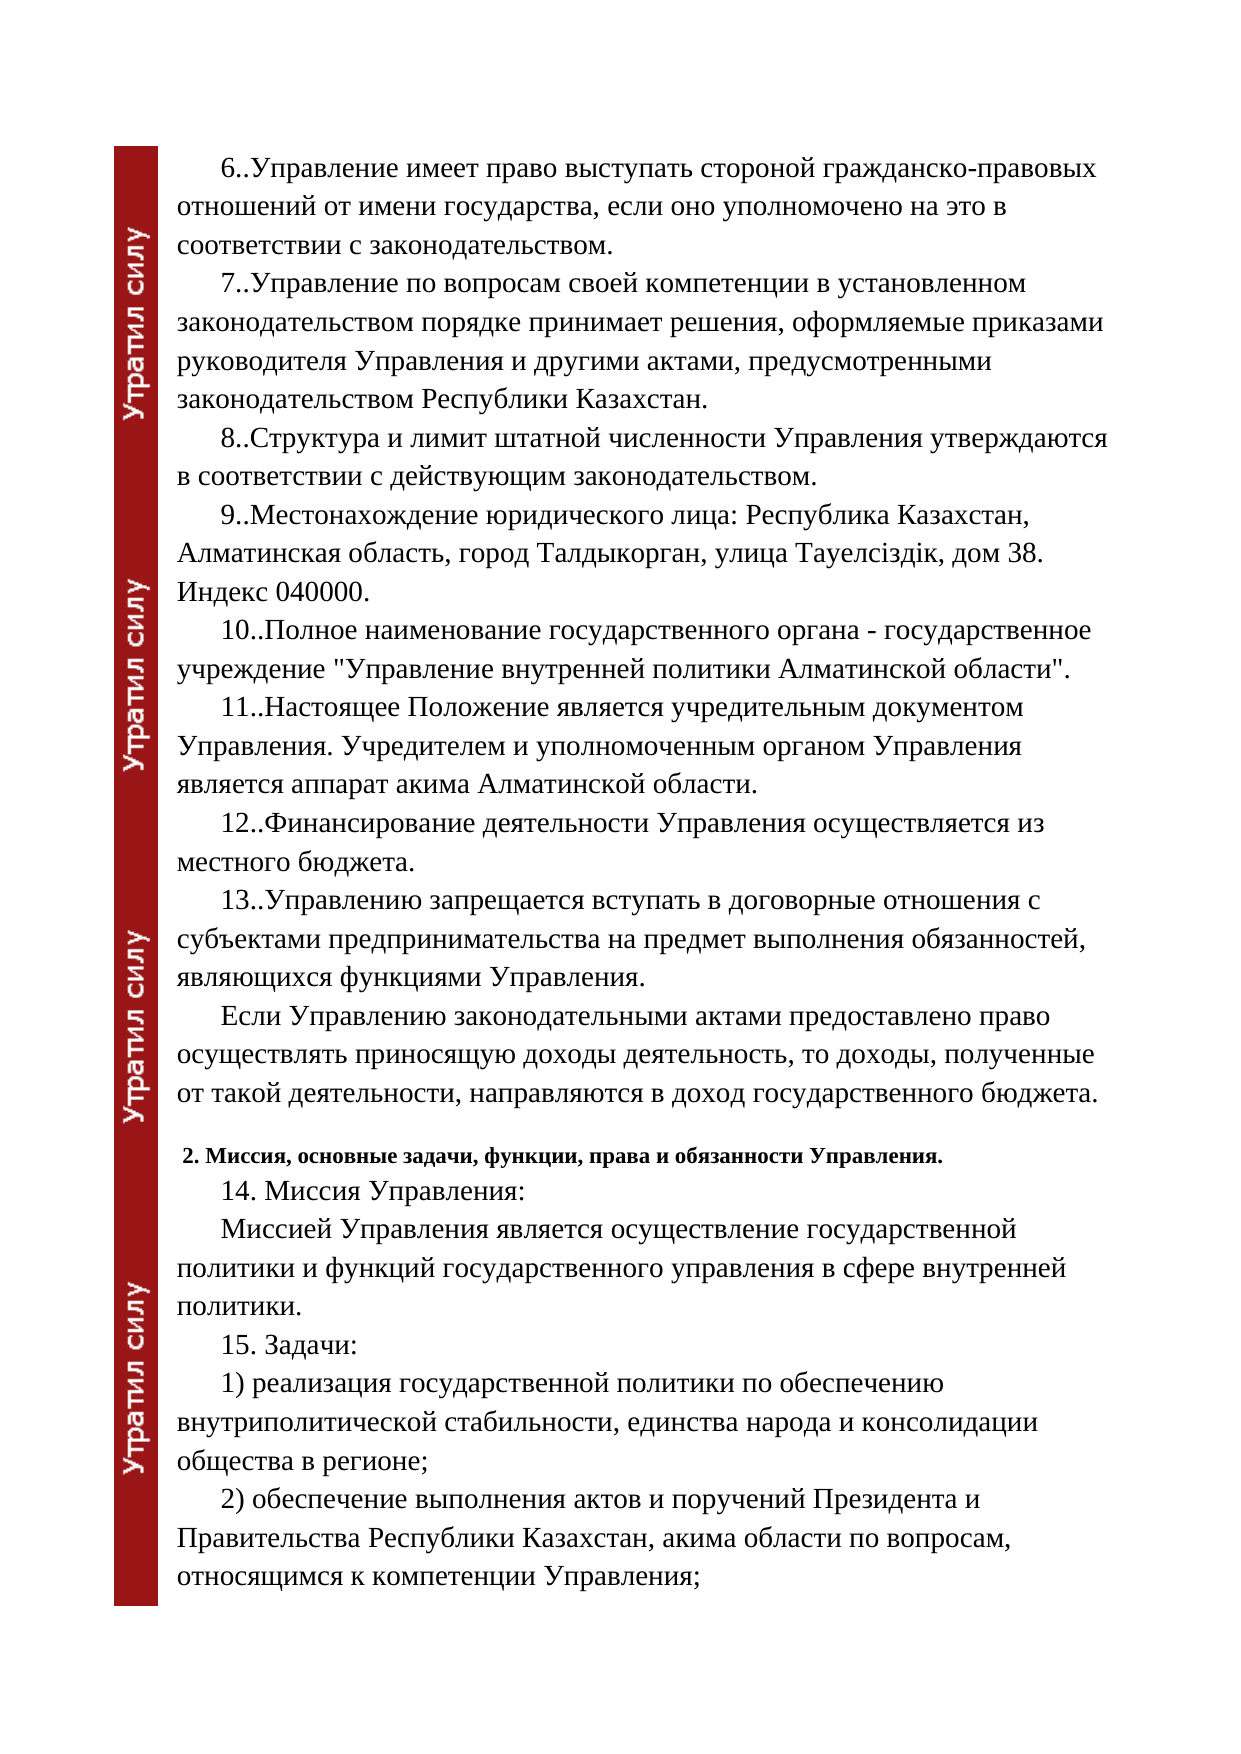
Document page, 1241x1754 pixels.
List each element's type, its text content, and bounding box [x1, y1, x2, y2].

picture [114, 1139, 158, 1143]
text 2. Миссия, основные задачи, функции, права и обязанности Управления. [112, 1143, 1128, 1169]
picture [114, 146, 158, 150]
picture [114, 1592, 158, 1606]
picture [114, 1169, 158, 1173]
